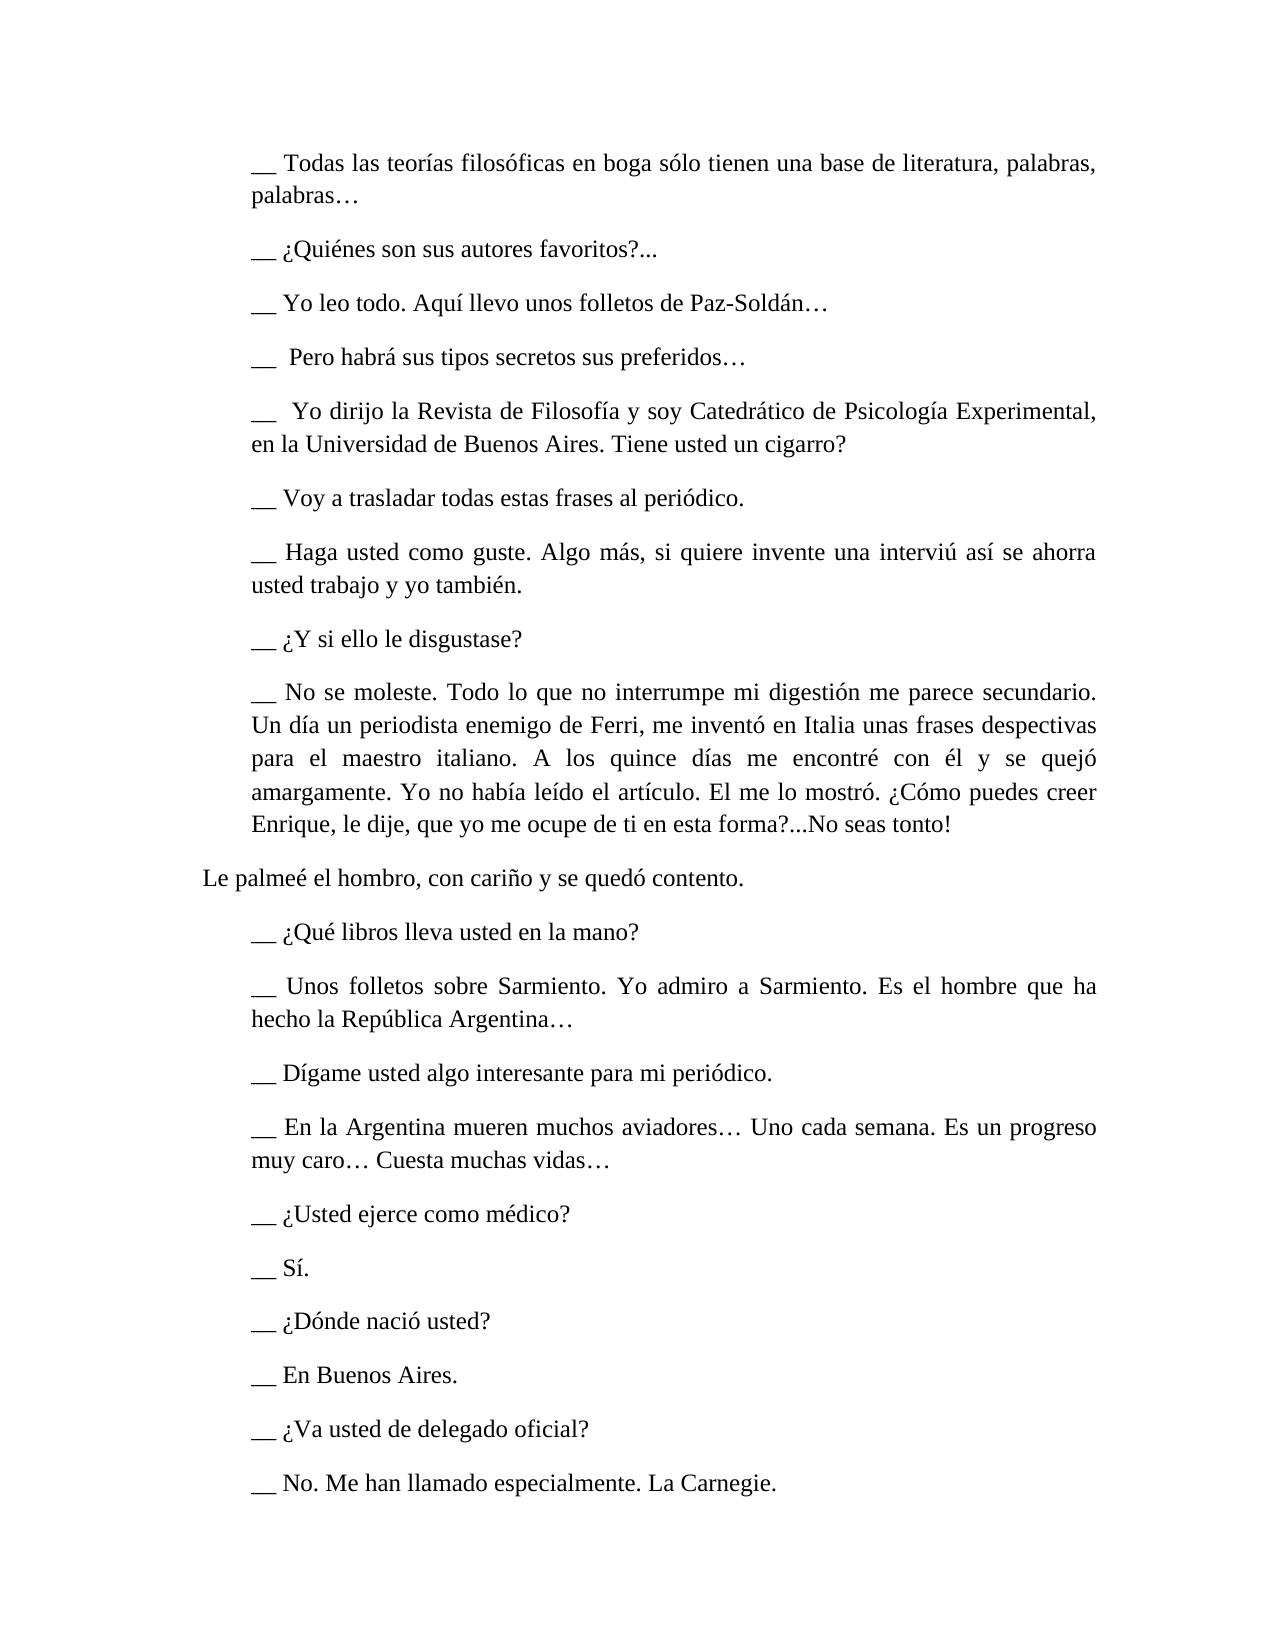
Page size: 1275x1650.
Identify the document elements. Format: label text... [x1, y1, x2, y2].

text __ Pero habrá sus tipos secretos sus preferidos… [251, 342, 1098, 371]
text __ Yo dirijo la Revista de Filosofía y soy Catedrático de Psicología Experimental, en la Universidad de Buenos Aires. Tiene usted un cigarro? [251, 396, 1098, 458]
text __ Sí. [251, 1253, 1098, 1281]
text __ Yo leo todo. Aquí llevo unos folletos de Paz-Soldán… [251, 288, 1098, 317]
text __ ¿Qué libros lleva usted en la mano? [251, 917, 1098, 946]
text __ ¿Dónde nació usted? [251, 1306, 1098, 1335]
text __ ¿Va usted de delegado oficial? [251, 1414, 1098, 1443]
text __ Dígame usted algo interesante para mi periódico. [251, 1058, 1098, 1087]
text __ ¿Usted ejerce como médico? [251, 1199, 1098, 1227]
text __ Voy a trasladar todas estas frases al periódico. [251, 483, 1098, 512]
text __ En la Argentina mueren muchos aviadores… Uno cada semana. Es un progreso muy caro… Cuesta muchas vidas… [251, 1112, 1098, 1174]
text __ Haga usted como guste. Algo más, si quiere invente una interviú así se ahorra usted trabajo y yo también. [251, 537, 1098, 598]
text __ No. Me han llamado especialmente. La Carnegie. [251, 1468, 1098, 1497]
text __ ¿Y si ello le disgustase? [251, 624, 1098, 652]
text __ Todas las teorías filosóficas en boga sólo tienen una base de literatura, palabras, palabras… [251, 148, 1098, 209]
text __ No se moleste. Todo lo que no interrumpe mi digestión me parece secundario. Un día un periodista enemigo de Ferri, me inventó en Italia unas frases despectivas para el maestro italiano. A los quince días me encontré con él y se quejó amargamente. Yo no había leído el artículo. El me lo mostró. ¿Cómo puedes creer Enrique, le dije, que yo me ocupe de ti en esta forma?...No seas tonto! [251, 677, 1098, 838]
text __ En Buenos Aires. [251, 1360, 1098, 1389]
text __ Unos folletos sobre Sarmiento. Yo admiro a Sarmiento. Es el hombre que ha hecho la República Argentina… [251, 971, 1098, 1033]
text __ ¿Quiénes son sus autores favoritos?... [251, 234, 1098, 263]
text Le palmeé el hombro, con cariño y se quedó contento. [177, 863, 1098, 892]
